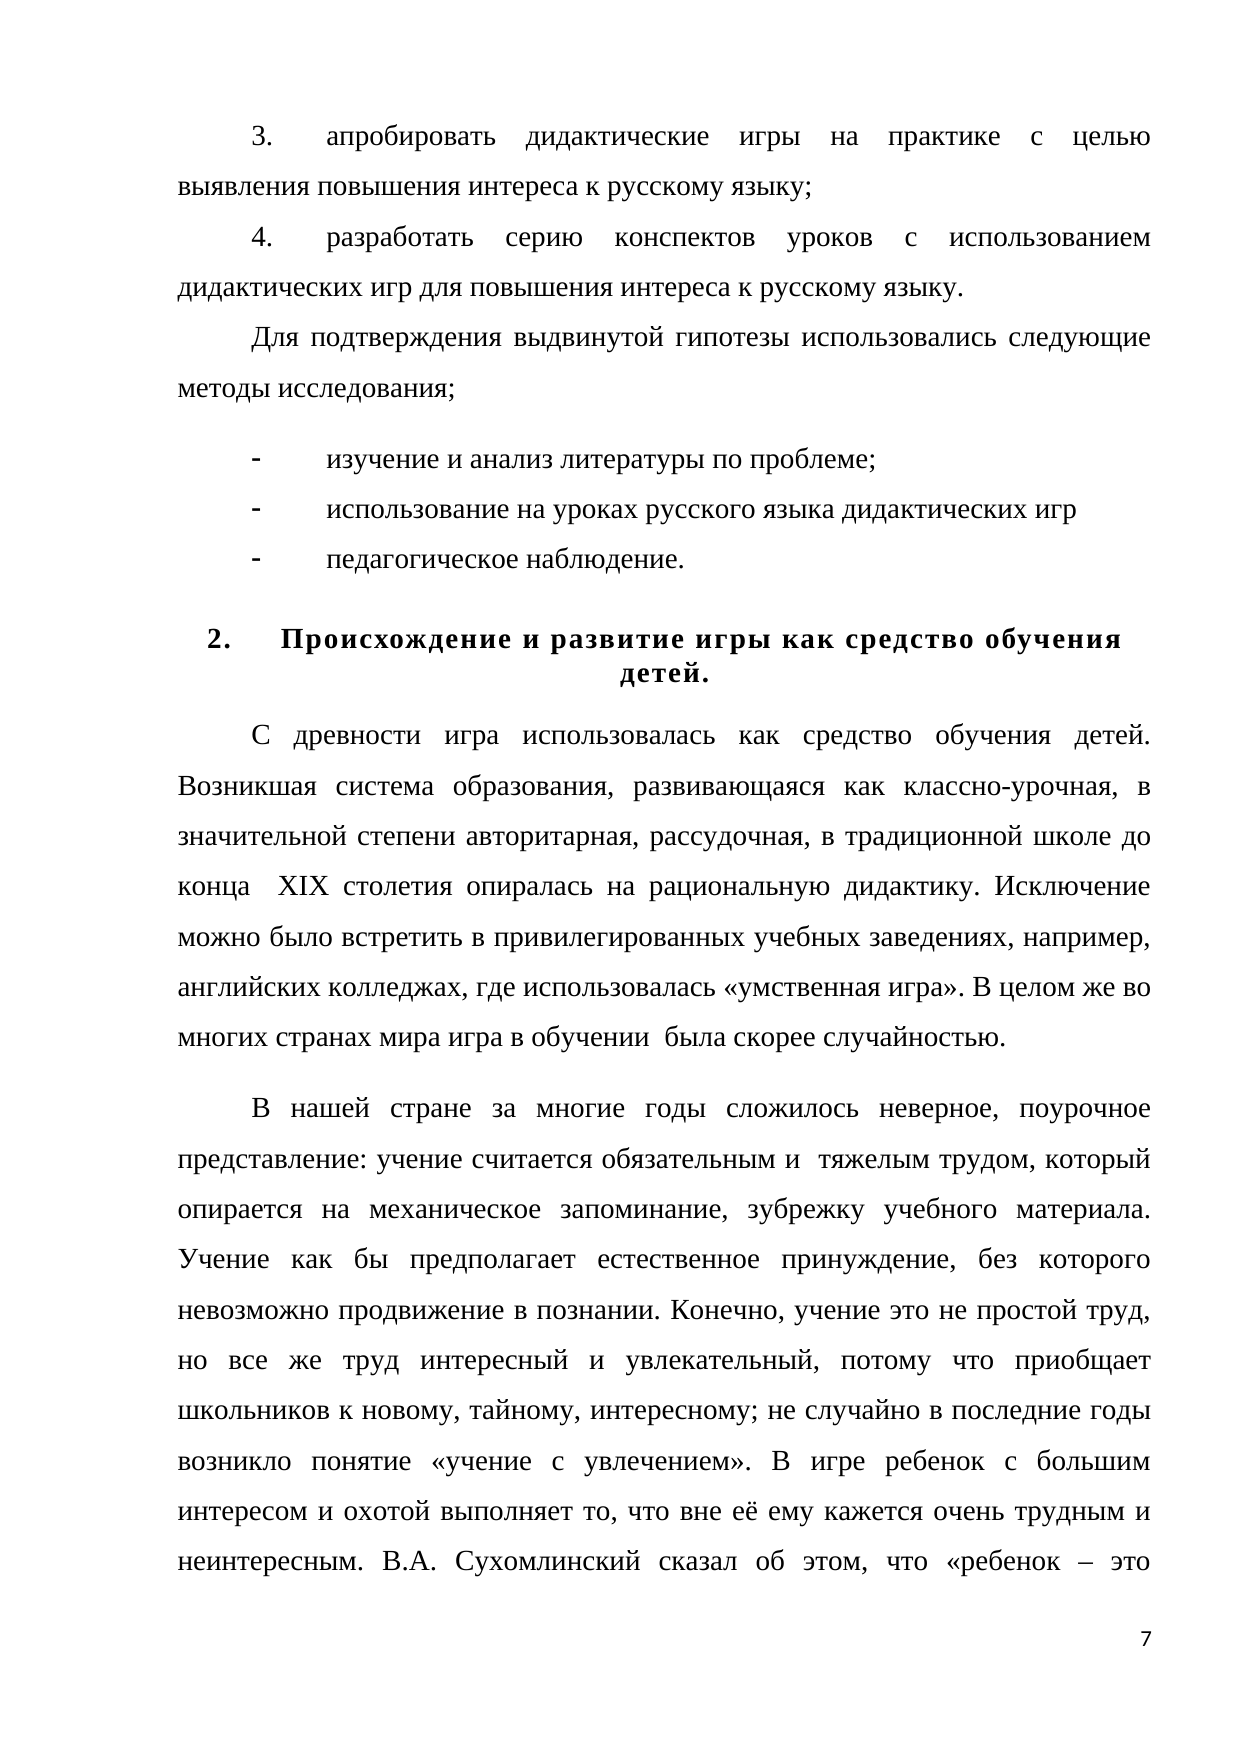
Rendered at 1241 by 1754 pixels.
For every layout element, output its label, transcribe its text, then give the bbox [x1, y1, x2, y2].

text С древности игра использовалась как средство обучения детей. Возникшая система образования, развивающаяся как классно-урочная, в значительной степени авторитарная, рассудочная, в традиционной школе до конца XIX столетия опиралась на рациональную дидактику. Исключение можно было встретить в привилегированных учебных заведениях, например, английских колледжах, где использовалась «умственная игра». В целом же во многих странах мира игра в обучении была скорее случайностью. [177, 717, 1152, 1053]
list изучение и анализ литературы по проблеме; [177, 441, 1152, 474]
list апробировать дидактические игры на практике с целью выявления повышения интереса к русскому языку; [177, 118, 1152, 202]
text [177, 1091, 1152, 1577]
list разработать серию конспектов уроков с использованием дидактических игр для повышения интереса к русскому языку. [177, 219, 1152, 303]
list педагогическое наблюдение. [177, 542, 1152, 575]
text Для подтверждения выдвинутой гипотезы использовались следующие методы исследования; [177, 319, 1152, 403]
subtitle 2. Происхождение и развитие игры как средство обучения детей. [177, 621, 1152, 688]
list использование на уроках русского языка дидактических игр [177, 491, 1152, 525]
